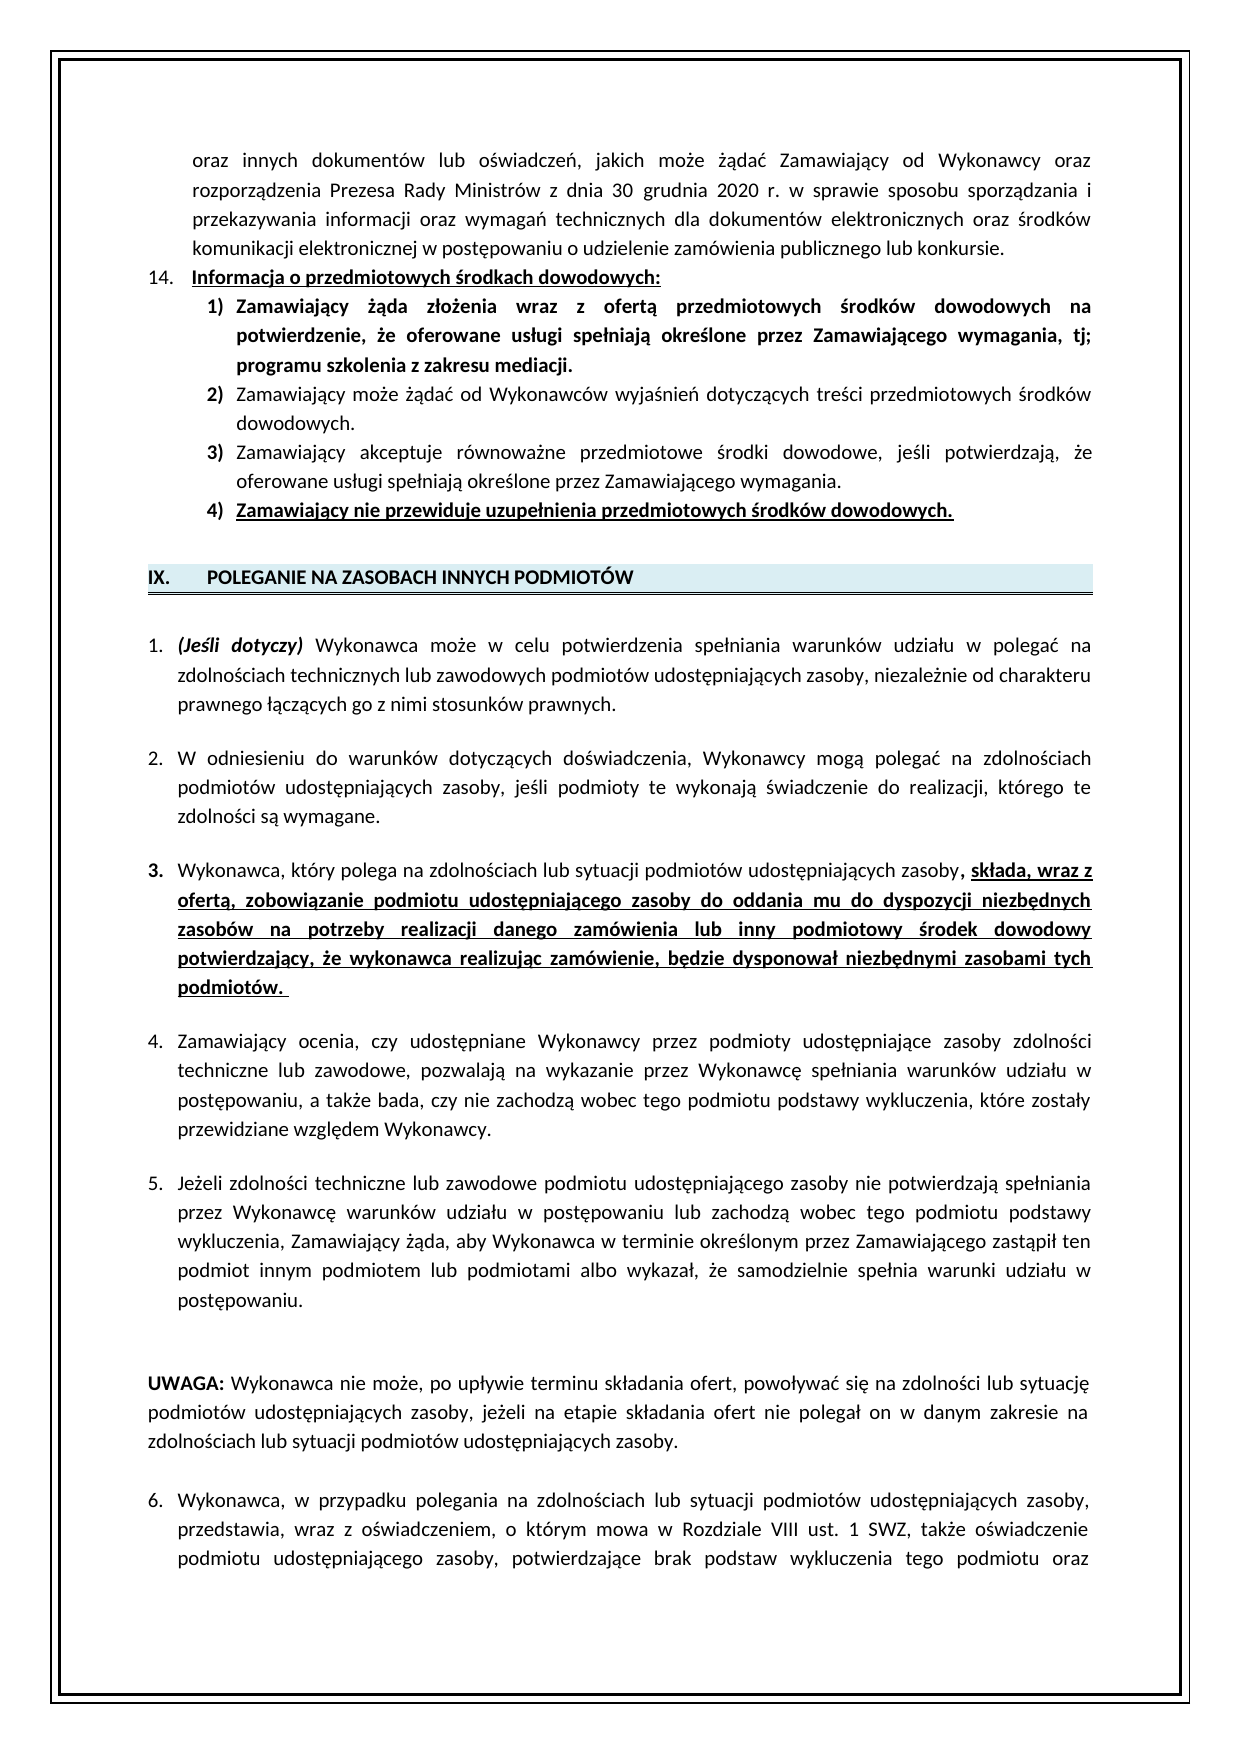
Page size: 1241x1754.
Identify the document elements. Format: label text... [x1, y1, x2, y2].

list Zamawiający żąda złożenia wraz z ofertą przedmiotowych środków dowodowych na potwierdzenie, że oferowane usługi spełniają określone przez Zamawiającego wymagania, tj; programu szkolenia z zakresu mediacji. [207, 293, 1093, 377]
list (Jeśli dotyczy) Wykonawca może w celu potwierdzenia spełniania warunków udziału w polegać na zdolnościach technicznych lub zawodowych podmiotów udostępniających zasoby, niezależnie od charakteru prawnego łączących go z nimi stosunków prawnych. [148, 633, 1093, 716]
list W odniesieniu do warunków dotyczących doświadczenia, Wykonawcy mogą polegać na zdolnościach podmiotów udostępniających zasoby, jeśli podmioty te wykonają świadczenie do realizacji, którego te zdolności są wymagane. [148, 745, 1093, 829]
list Wykonawca, który polega na zdolnościach lub sytuacji podmiotów udostępniających zasoby, składa, wraz z ofertą, zobowiązanie podmiotu udostępniającego zasoby do oddania mu do dyspozycji niezbędnych zasobów na potrzeby realizacji danego zamówienia lub inny podmiotowy środek dowodowy potwierdzający, że wykonawca realizując zamówienie, będzie dysponował niezbędnymi zasobami tych podmiotów. [148, 858, 1093, 1000]
list Jeżeli zdolności techniczne lub zawodowe podmiotu udostępniającego zasoby nie potwierdzają spełniania przez Wykonawcę warunków udziału w postępowaniu lub zachodzą wobec tego podmiotu podstawy wykluczenia, Zamawiający żąda, aby Wykonawca w terminie określonym przez Zamawiającego zastąpił ten podmiot innym podmiotem lub podmiotami albo wykazał, że samodzielnie spełnia warunki udziału w postępowaniu. [148, 1170, 1093, 1312]
text UWAGA: Wykonawca nie może, po upływie terminu składania ofert, powoływać się na zdolności lub sytuację podmiotów udostępniających zasoby, jeżeli na etapie składania ofert nie polegał on w danym zakresie na zdolnościach lub sytuacji podmiotów udostępniających zasoby. [148, 1370, 1091, 1454]
list Zamawiający ocenia, czy udostępniane Wykonawcy przez podmioty udostępniające zasoby zdolności techniczne lub zawodowe, pozwalają na wykazanie przez Wykonawcę spełniania warunków udziału w postępowaniu, a także bada, czy nie zachodzą wobec tego podmiotu podstawy wykluczenia, które zostały przewidziane względem Wykonawcy. [148, 1028, 1093, 1141]
list Zamawiający może żądać od Wykonawców wyjaśnień dotyczących treści przedmiotowych środków dowodowych. [207, 381, 1093, 436]
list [148, 1487, 1091, 1571]
text 14. Informacja o przedmiotowych środkach dowodowych: [148, 264, 1093, 290]
list Zamawiający nie przewiduje uzupełnienia przedmiotowych środków dowodowych. [207, 498, 1093, 523]
text IX. POLEGANIE NA ZASOBACH INNYCH PODMIOTÓW [148, 564, 1093, 592]
list Zamawiający akceptuje równoważne przedmiotowe środki dowodowe, jeśli potwierdzają, że oferowane usługi spełniają określone przez Zamawiającego wymagania. [207, 439, 1093, 494]
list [148, 148, 1093, 261]
